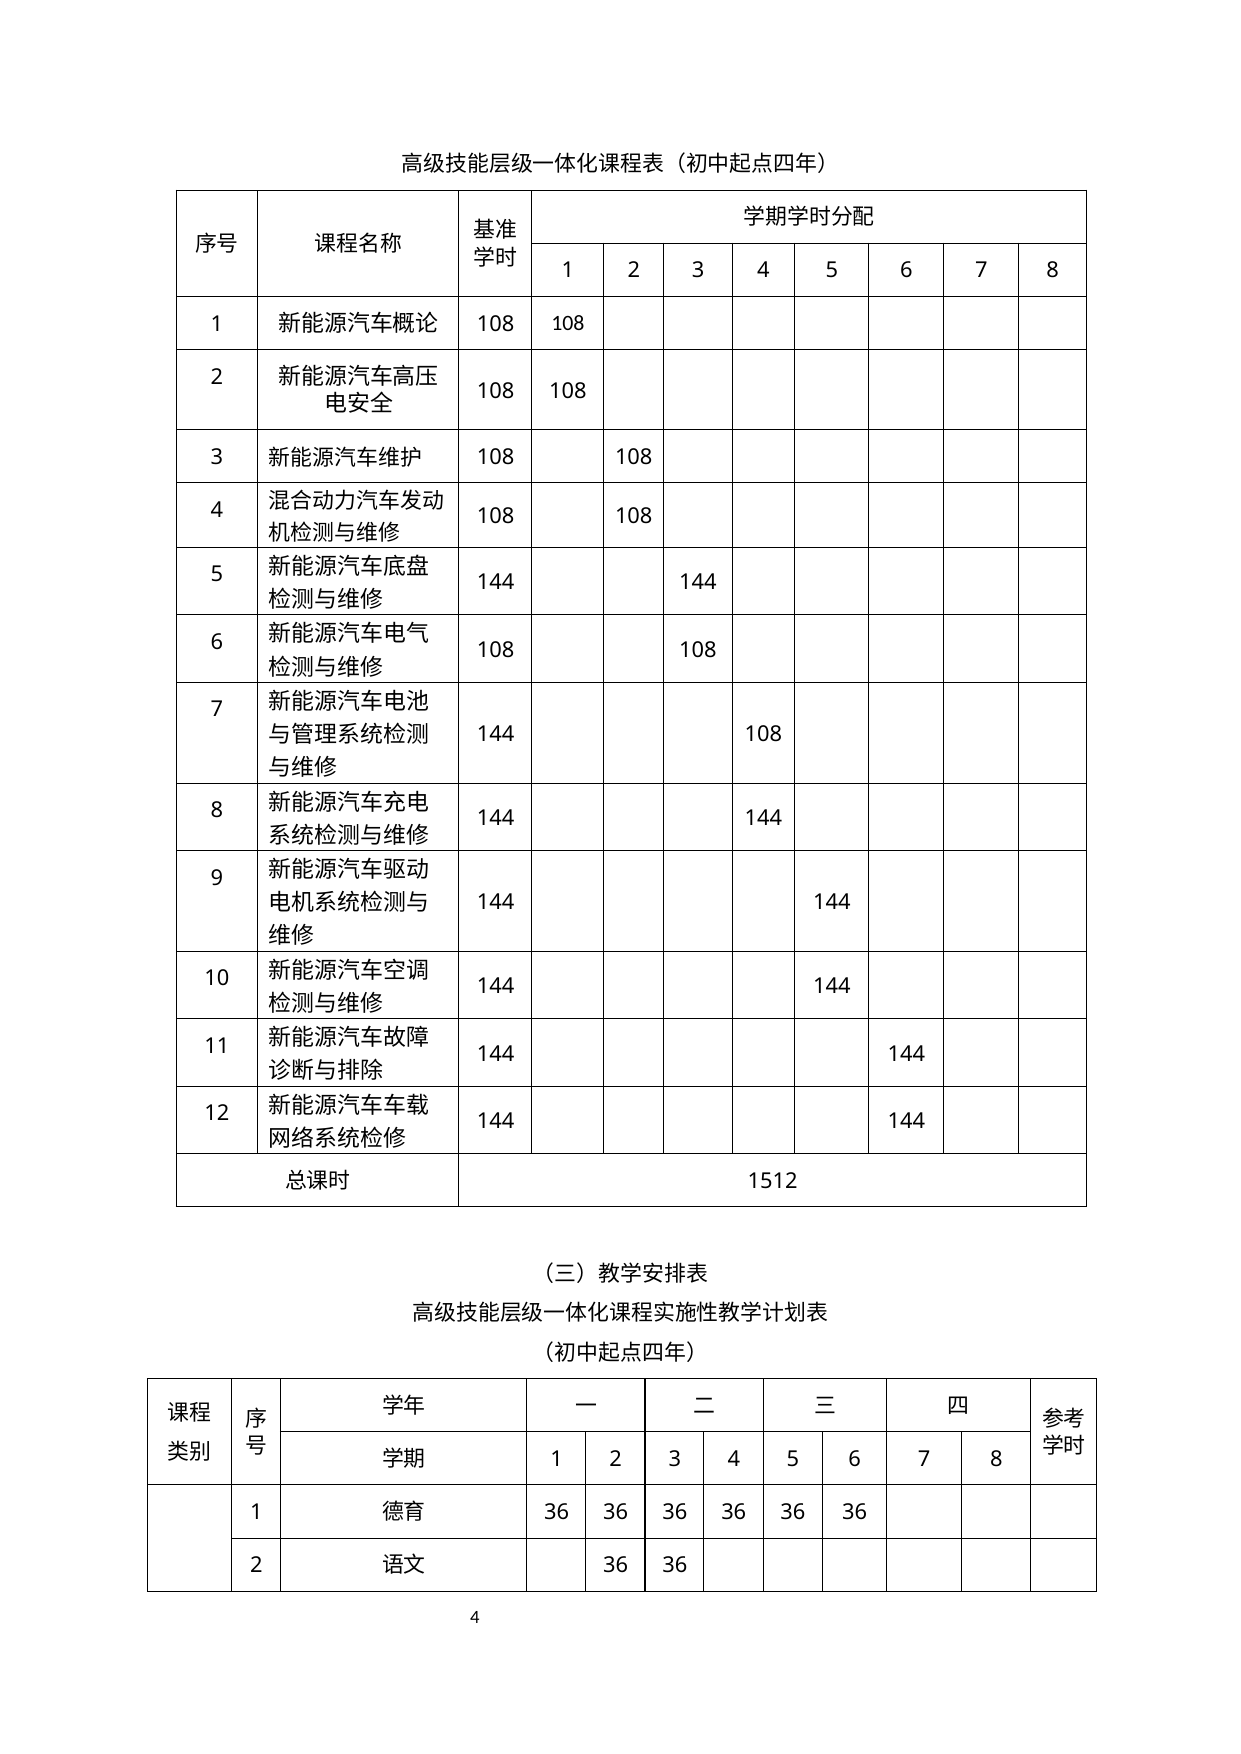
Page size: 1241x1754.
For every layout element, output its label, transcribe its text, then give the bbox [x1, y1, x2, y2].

table_cell [795, 548, 868, 614]
table_cell [944, 350, 1018, 429]
table_cell 8 [177, 784, 257, 850]
table_cell [869, 483, 943, 547]
table_header 课程名称 [258, 191, 458, 296]
table_cell [532, 784, 603, 850]
table_cell [1019, 350, 1086, 429]
table_cell 36 [586, 1485, 644, 1537]
table_cell 5 [795, 244, 868, 296]
table_cell [532, 952, 603, 1018]
table_cell 新能源汽车电池与管理系统检测与维修 [258, 683, 458, 782]
table_cell 7 [944, 244, 1018, 296]
table_cell 144 [459, 683, 531, 782]
table_cell [604, 615, 663, 682]
table_cell 1512 [459, 1154, 1086, 1206]
table_cell [1019, 297, 1086, 349]
text 高级技能层级一体化课程表（初中起点四年） [187, 150, 1053, 177]
table_cell 5 [764, 1432, 822, 1484]
table_cell [664, 430, 732, 482]
table_header 课程 类别 [148, 1379, 231, 1484]
table_cell 108 [459, 430, 531, 482]
table_cell 新能源汽车故障诊断与排除 [258, 1019, 458, 1086]
text （初中起点四年） [187, 1338, 1053, 1366]
table_cell [664, 350, 732, 429]
table_cell [795, 784, 868, 850]
table_cell [795, 683, 868, 782]
table_cell [1019, 1087, 1086, 1153]
table_cell 新能源汽车概论 [258, 297, 458, 349]
table_cell [733, 297, 794, 349]
table_cell 108 [532, 297, 603, 349]
table_cell [664, 683, 732, 782]
table_cell [869, 548, 943, 614]
table_cell 108 [733, 683, 794, 782]
table_cell 8 [1019, 244, 1086, 296]
table_cell [944, 851, 1018, 951]
table_cell [869, 851, 943, 951]
table_cell [944, 430, 1018, 482]
table_cell 144 [459, 784, 531, 850]
table_cell 36 [823, 1485, 886, 1537]
table_cell 108 [459, 615, 531, 682]
table_cell [733, 483, 794, 547]
table_cell 3 [664, 244, 732, 296]
table_cell [733, 851, 794, 951]
table_cell [604, 952, 663, 1018]
table_header 学期学时分配 [532, 191, 1086, 243]
table_cell [604, 350, 663, 429]
table_cell [704, 1539, 763, 1591]
table_cell [944, 784, 1018, 850]
table_cell [944, 615, 1018, 682]
table_cell 10 [177, 952, 257, 1018]
table_cell [944, 683, 1018, 782]
table_header 二 [646, 1379, 763, 1431]
table_cell [1031, 1539, 1096, 1591]
table_cell 新能源汽车高压电安全 [258, 350, 458, 429]
table_cell [664, 952, 732, 1018]
table_cell 新能源汽车驱动电机系统检测与维修 [258, 851, 458, 951]
table_cell [664, 851, 732, 951]
table_cell 1 [232, 1485, 280, 1537]
table_cell 2 [177, 350, 257, 429]
table_cell [532, 1087, 603, 1153]
table_cell [1019, 483, 1086, 547]
table_cell 5 [177, 548, 257, 614]
table_cell 1 [177, 297, 257, 349]
table_cell 2 [232, 1539, 280, 1591]
table_cell 德育 [281, 1485, 526, 1537]
table_cell [733, 350, 794, 429]
table_cell [795, 1087, 868, 1153]
table_cell 3 [646, 1432, 703, 1484]
table_cell 108 [459, 350, 531, 429]
table_cell [1019, 1019, 1086, 1086]
table_cell 12 [177, 1087, 257, 1153]
table_cell [1019, 548, 1086, 614]
table_cell [1019, 784, 1086, 850]
table_cell [795, 615, 868, 682]
table_cell 4 [704, 1432, 763, 1484]
table_cell [664, 1087, 732, 1153]
table_header 学年 [281, 1379, 526, 1431]
table_header 一 [527, 1379, 644, 1431]
table_header 序号 [232, 1379, 280, 1484]
table_cell [527, 1539, 585, 1591]
table_cell 6 [177, 615, 257, 682]
table_cell [944, 952, 1018, 1018]
table_cell 6 [823, 1432, 886, 1484]
table_cell [604, 1019, 663, 1086]
table_cell 144 [459, 952, 531, 1018]
table_cell [664, 1019, 732, 1086]
table_cell 6 [869, 244, 943, 296]
table_cell [1019, 851, 1086, 951]
table_header 基准学时 [459, 191, 531, 296]
table_cell 144 [459, 851, 531, 951]
table_cell 新能源汽车维护 [258, 430, 458, 482]
table_cell [869, 683, 943, 782]
table_cell 108 [604, 483, 663, 547]
table_cell [944, 548, 1018, 614]
table_cell 144 [795, 851, 868, 951]
table_cell 144 [869, 1087, 943, 1153]
table_cell [1031, 1485, 1096, 1537]
table_cell [532, 430, 603, 482]
table_cell [733, 430, 794, 482]
table_cell [532, 683, 603, 782]
table_cell [604, 548, 663, 614]
table_cell 144 [459, 548, 531, 614]
table_cell 144 [869, 1019, 943, 1086]
table_cell 36 [646, 1539, 703, 1591]
table_cell [664, 297, 732, 349]
table_cell [764, 1539, 822, 1591]
table_cell 144 [459, 1019, 531, 1086]
table_cell 36 [527, 1485, 585, 1537]
table_cell 语文 [281, 1539, 526, 1591]
table_cell 144 [795, 952, 868, 1018]
table_cell 144 [733, 784, 794, 850]
table_cell [532, 548, 603, 614]
table_cell 36 [764, 1485, 822, 1537]
table_cell 7 [177, 683, 257, 782]
table_cell 108 [459, 483, 531, 547]
table_cell 108 [532, 350, 603, 429]
table_cell [869, 430, 943, 482]
table_header 序号 [177, 191, 257, 296]
table_cell 108 [604, 430, 663, 482]
text （三）教学安排表 [187, 1259, 1053, 1286]
table_header 参考学时 [1031, 1379, 1096, 1484]
table_cell [664, 784, 732, 850]
table_cell [962, 1485, 1030, 1537]
table_cell 混合动力汽车发动机检测与维修 [258, 483, 458, 547]
table_cell [1019, 952, 1086, 1018]
table_cell 公 共 课 [148, 1485, 231, 1591]
table_cell 144 [664, 548, 732, 614]
table_cell 新能源汽车充电系统检测与维修 [258, 784, 458, 850]
table_cell [733, 548, 794, 614]
table_cell 8 [962, 1432, 1030, 1484]
table_cell 144 [459, 1087, 531, 1153]
table_cell [532, 1019, 603, 1086]
table_cell 4 [177, 483, 257, 547]
table_cell [944, 1019, 1018, 1086]
table_cell [869, 615, 943, 682]
table_cell [944, 297, 1018, 349]
table_cell 108 [664, 615, 732, 682]
table_cell [733, 1019, 794, 1086]
table_cell [604, 784, 663, 850]
table_cell [1019, 615, 1086, 682]
table_cell [532, 851, 603, 951]
table_cell [1019, 430, 1086, 482]
table_cell [795, 1019, 868, 1086]
table_cell 11 [177, 1019, 257, 1086]
table_header 四 [887, 1379, 1030, 1431]
table_cell [869, 952, 943, 1018]
table_cell [944, 483, 1018, 547]
table_cell [795, 430, 868, 482]
table_cell 4 [733, 244, 794, 296]
table_cell [869, 297, 943, 349]
table_header 三 [764, 1379, 886, 1431]
table_cell 108 [459, 297, 531, 349]
table_cell [795, 297, 868, 349]
table_cell [887, 1485, 961, 1537]
table_cell 36 [586, 1539, 644, 1591]
table_cell 9 [177, 851, 257, 951]
table_cell [869, 350, 943, 429]
table_cell [962, 1539, 1030, 1591]
table_cell [532, 615, 603, 682]
table_cell 1 [532, 244, 603, 296]
table_cell 总课时 [177, 1154, 458, 1206]
table_cell 1 [527, 1432, 585, 1484]
table_cell [1019, 683, 1086, 782]
table_cell [887, 1539, 961, 1591]
table_cell [823, 1539, 886, 1591]
table_cell 学期 [281, 1432, 526, 1484]
table_cell 36 [704, 1485, 763, 1537]
table_cell [733, 615, 794, 682]
table_cell [604, 683, 663, 782]
table_cell [604, 851, 663, 951]
table_cell 新能源汽车电气检测与维修 [258, 615, 458, 682]
table_cell 新能源汽车底盘检测与维修 [258, 548, 458, 614]
table_cell [795, 483, 868, 547]
table_cell [664, 483, 732, 547]
table_cell [944, 1087, 1018, 1153]
table_cell [733, 1087, 794, 1153]
table_cell [869, 784, 943, 850]
text 高级技能层级一体化课程实施性教学计划表 [187, 1299, 1053, 1326]
table_cell [604, 1087, 663, 1153]
table_cell 2 [586, 1432, 644, 1484]
table_cell 7 [887, 1432, 961, 1484]
table_cell [532, 483, 603, 547]
table_cell [604, 297, 663, 349]
table_cell [733, 952, 794, 1018]
table_cell 3 [177, 430, 257, 482]
table_cell 2 [604, 244, 663, 296]
table_cell [795, 350, 868, 429]
table_cell 36 [646, 1485, 703, 1537]
table_cell 新能源汽车空调检测与维修 [258, 952, 458, 1018]
table_cell 新能源汽车车载网络系统检修 [258, 1087, 458, 1153]
